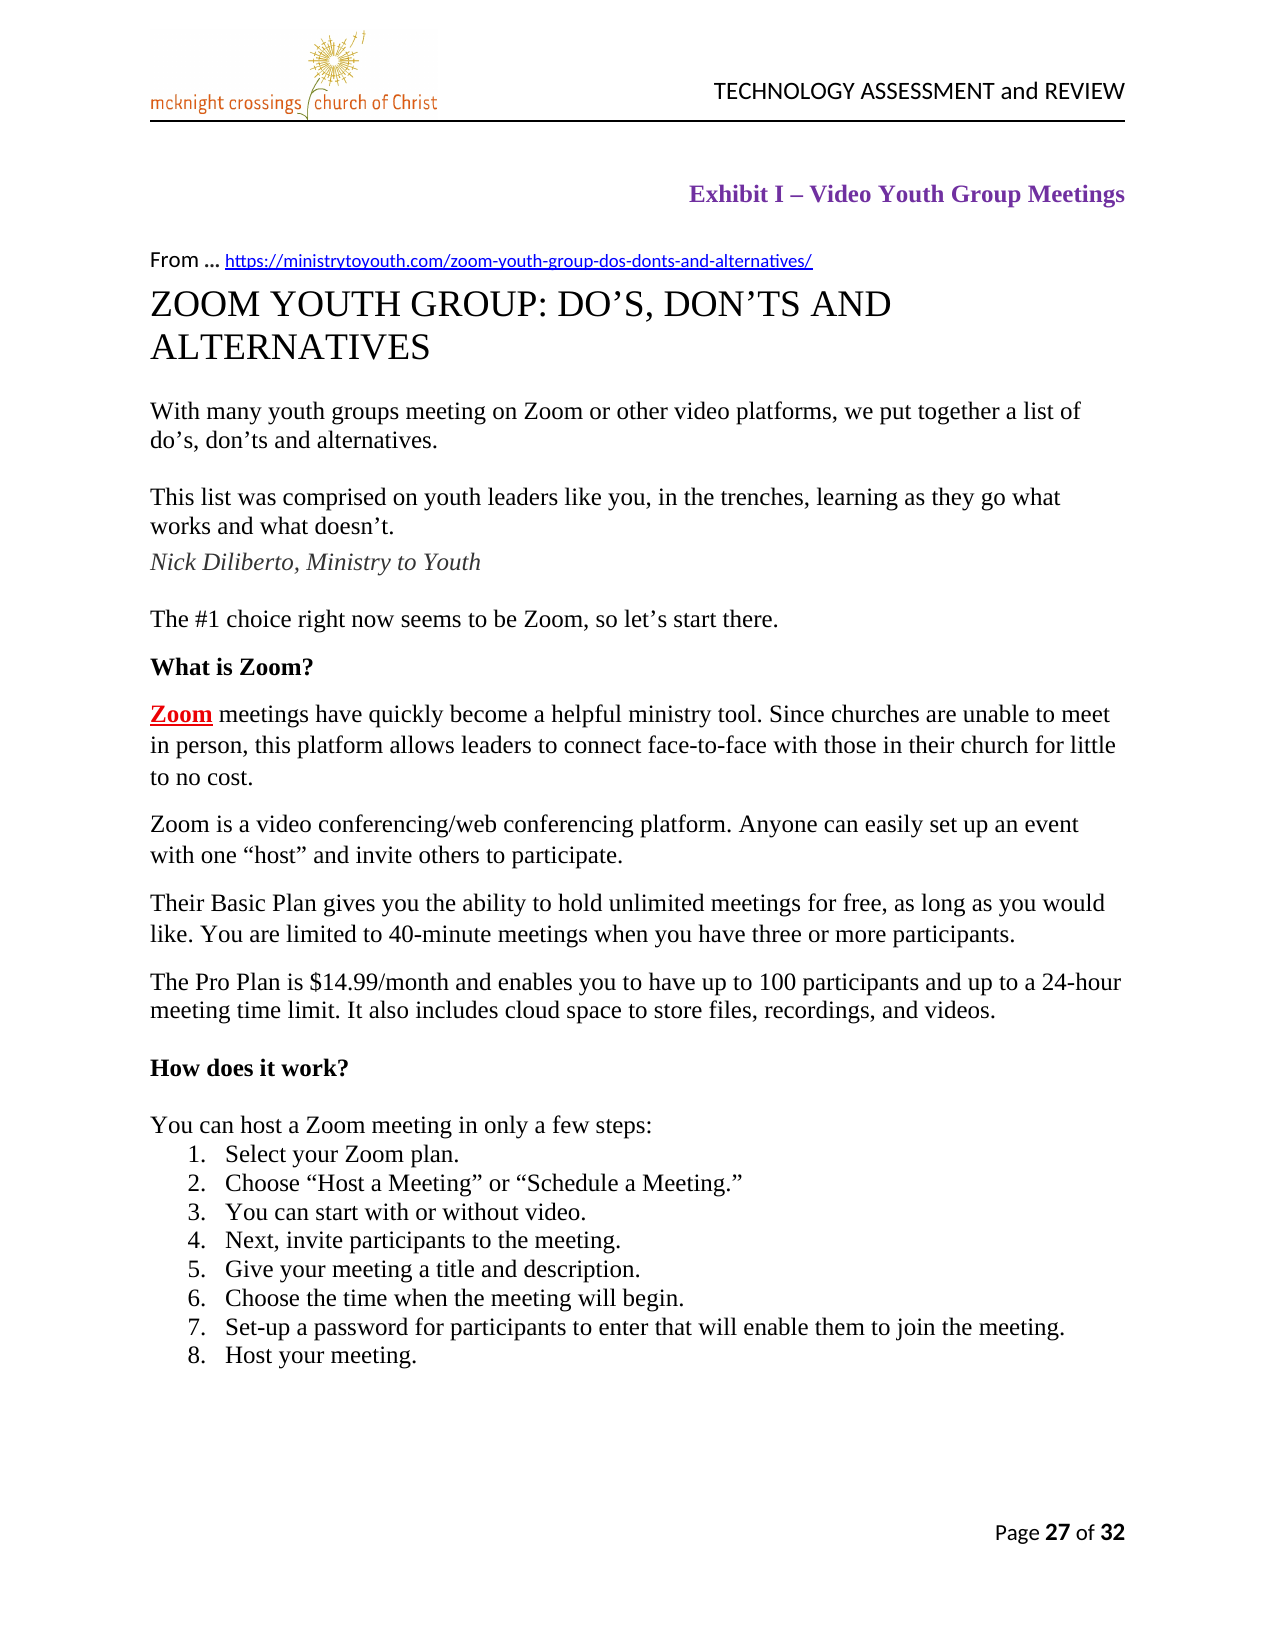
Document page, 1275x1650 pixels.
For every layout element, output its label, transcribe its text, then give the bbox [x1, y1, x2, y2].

text Zoom is a video conferencing/web conferencing platform. Anyone can easily set up an event with one “host” and invite others to participate. [150, 809, 1125, 869]
text From … https://ministrytoyouth.com/zoom-youth-group-dos-donts-and-alternatives/ [150, 245, 1125, 273]
list Next, invite participants to the meeting. [187, 1226, 1125, 1254]
subtitle Exhibit I – Video Youth Group Meetings [150, 179, 1125, 208]
list You can start with or without video. [187, 1197, 1125, 1226]
list Host your meeting. [187, 1341, 1125, 1369]
list Give your meeting a title and description. [187, 1254, 1125, 1283]
list Select your Zoom plan. [187, 1139, 1125, 1168]
text What is Zoom? [150, 652, 1125, 681]
text Zoom meetings have quickly become a helpful ministry tool. Since churches are unable to meet in person, this platform allows leaders to connect face-to-face with those in their church for little to no cost. [150, 699, 1125, 790]
text With many youth groups meeting on Zoom or other video platforms, we put together a list of do’s, don’ts and alternatives. [150, 396, 1125, 454]
picture [150, 29, 438, 120]
text ZOOM YOUTH GROUP: DO’S, DON’TS AND ALTERNATIVES [150, 281, 1125, 367]
text Their Basic Plan gives you the ability to hold unlimited meetings for free, as long as you would like. You are limited to 40-minute meetings when you have three or more participants. [150, 888, 1125, 948]
text You can host a Zoom meeting in only a few steps: [150, 1111, 1125, 1139]
text How does it work? [150, 1053, 1125, 1082]
text The Pro Plan is $14.99/month and enables you to have up to 100 participants and up to a 24-hour meeting time limit. It also includes cloud space to store files, recordings, and videos. [150, 967, 1125, 1024]
list Set-up a password for participants to enter that will enable them to join the meeting. [187, 1312, 1125, 1341]
text This list was comprised on youth leaders like you, in the trenches, learning as they go what works and what doesn’t. [150, 482, 1125, 540]
text The #1 choice right now seems to be Zoom, so let’s start there. [150, 604, 1125, 633]
list Choose “Host a Meeting” or “Schedule a Meeting.” [187, 1168, 1125, 1197]
text Nick Diliberto, Ministry to Youth [150, 547, 1125, 576]
list Choose the time when the meeting will begin. [187, 1283, 1125, 1312]
